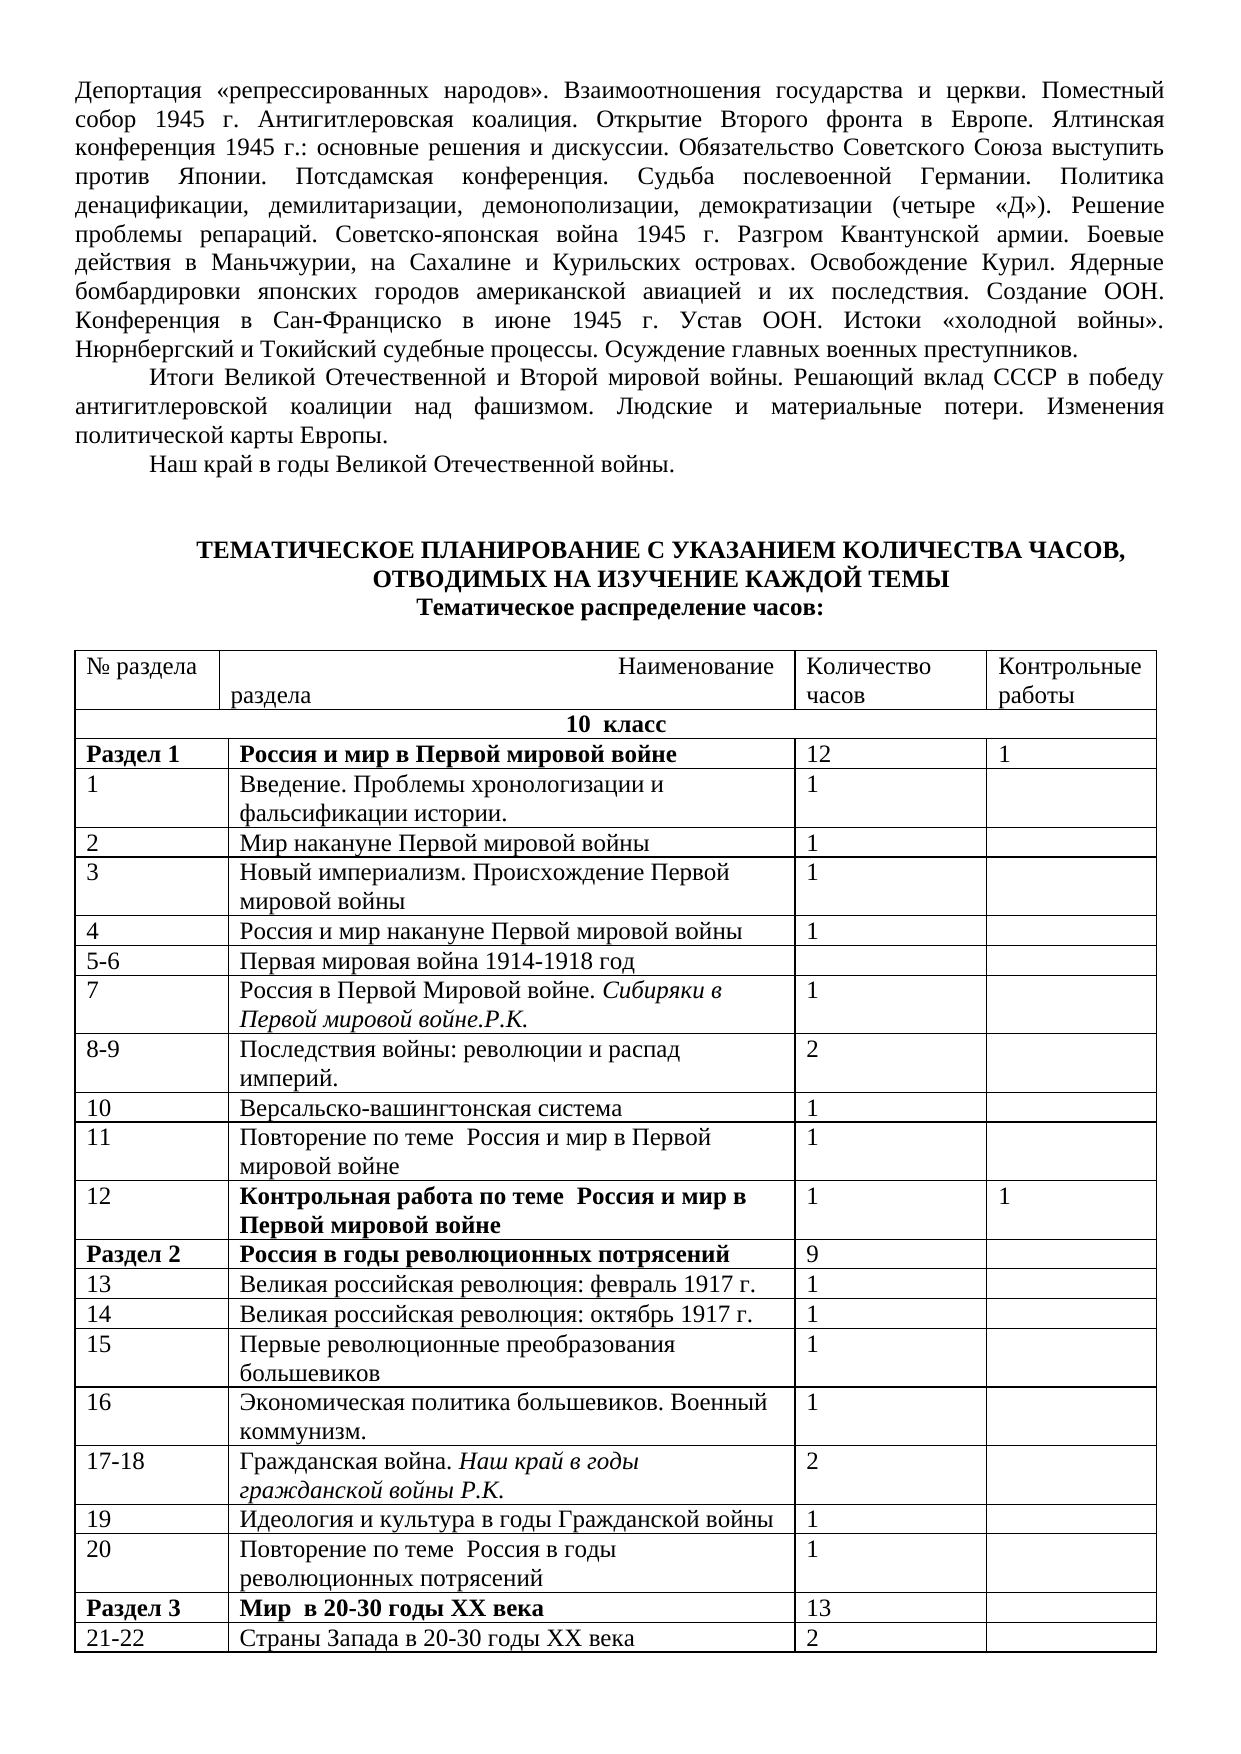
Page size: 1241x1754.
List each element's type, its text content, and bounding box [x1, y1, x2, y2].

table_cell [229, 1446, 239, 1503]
table_cell Раздел 2 [76, 1240, 228, 1268]
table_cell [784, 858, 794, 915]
text Итоги Великой Отечественной и Второй мировой войны. Решающий вклад СССР в победу антигитлеровской коалиции над фашизмом. Людские и материальные потери. Изменения политической карты Европы. [75, 362, 1165, 449]
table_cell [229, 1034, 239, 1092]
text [75, 75, 1165, 362]
table_cell 15 [76, 1329, 228, 1386]
table_cell 1 [796, 1123, 986, 1180]
table_cell 1 [796, 769, 986, 827]
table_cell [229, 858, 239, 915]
table_cell 1 [796, 1299, 986, 1328]
table_cell 1 [76, 769, 228, 827]
table_cell [987, 1299, 1156, 1328]
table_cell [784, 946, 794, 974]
table_cell 1 [796, 828, 986, 856]
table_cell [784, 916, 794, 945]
table_cell Раздел 3 [76, 1593, 228, 1622]
table_cell [987, 976, 1156, 1033]
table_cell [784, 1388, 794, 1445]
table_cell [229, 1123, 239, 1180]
table_cell [987, 1093, 1156, 1121]
table_cell 1 [796, 1534, 986, 1592]
table_cell 2 [796, 1034, 986, 1092]
table_cell 1 [796, 1505, 986, 1533]
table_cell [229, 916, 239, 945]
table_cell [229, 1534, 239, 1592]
table_cell 8-9 [76, 1034, 228, 1092]
table_cell 13 [796, 1593, 986, 1622]
table_cell 2 [796, 1623, 986, 1651]
table_cell [796, 946, 986, 974]
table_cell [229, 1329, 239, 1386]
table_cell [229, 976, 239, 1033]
table_cell [987, 946, 1156, 974]
table_cell [987, 828, 1156, 856]
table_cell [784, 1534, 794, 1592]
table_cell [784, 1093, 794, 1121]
table_cell [987, 1269, 1156, 1298]
table_cell 1 [796, 976, 986, 1033]
table_header № раздела [76, 651, 219, 708]
table_cell 20 [76, 1534, 228, 1592]
table_cell 2 [796, 1446, 986, 1503]
table_cell [987, 1623, 1156, 1651]
table_cell 1 [987, 1181, 1156, 1238]
table_cell [987, 1034, 1156, 1092]
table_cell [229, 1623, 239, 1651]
table_cell 1 [796, 1329, 986, 1386]
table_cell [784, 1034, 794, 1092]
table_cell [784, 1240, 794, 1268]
table_header Количество часов [796, 651, 986, 708]
table_cell 1 [796, 858, 986, 915]
table_cell Россия и мир в Первой мировой войне [229, 739, 794, 768]
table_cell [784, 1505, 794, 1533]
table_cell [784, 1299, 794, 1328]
table_cell 1 [796, 1093, 986, 1121]
table_cell 11 [76, 1123, 228, 1180]
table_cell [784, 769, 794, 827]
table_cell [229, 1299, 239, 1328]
table_cell [987, 1505, 1156, 1533]
table_cell 3 [76, 858, 228, 915]
table_cell 14 [76, 1299, 228, 1328]
table_cell 4 [76, 916, 228, 945]
table_cell 10 класс [76, 710, 1156, 738]
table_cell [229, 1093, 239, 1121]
table_cell 1 [796, 916, 986, 945]
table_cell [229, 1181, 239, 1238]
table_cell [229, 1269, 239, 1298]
table_cell 21-22 [76, 1623, 228, 1651]
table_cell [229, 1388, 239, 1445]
table_cell [987, 1593, 1156, 1622]
table_cell 1 [796, 1269, 986, 1298]
table_cell [987, 1329, 1156, 1386]
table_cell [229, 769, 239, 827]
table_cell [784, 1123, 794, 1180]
table_cell [987, 1534, 1156, 1592]
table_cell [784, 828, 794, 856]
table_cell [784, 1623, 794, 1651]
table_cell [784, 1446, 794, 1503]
table_cell [987, 1388, 1156, 1445]
table_cell 17-18 [76, 1446, 228, 1503]
table_cell 12 [796, 739, 986, 768]
table_cell 7 [76, 976, 228, 1033]
table_cell 10 [76, 1093, 228, 1121]
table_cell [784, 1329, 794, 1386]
table_cell [987, 1446, 1156, 1503]
list Тематическое распределение часов: [75, 592, 1165, 621]
table_cell [987, 769, 1156, 827]
table_cell 12 [76, 1181, 228, 1238]
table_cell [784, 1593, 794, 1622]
table_cell [987, 916, 1156, 945]
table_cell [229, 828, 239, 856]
table_header Контрольные работы [987, 651, 1156, 708]
table_cell Раздел 1 [76, 739, 228, 768]
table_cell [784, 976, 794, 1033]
table_cell 19 [76, 1505, 228, 1533]
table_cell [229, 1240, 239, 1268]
table_cell 13 [76, 1269, 228, 1298]
table_cell 2 [76, 828, 228, 856]
table_cell 1 [796, 1181, 986, 1238]
text Наш край в годы Великой Отечественной войны. [75, 449, 1165, 477]
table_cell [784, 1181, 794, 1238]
table_cell 1 [796, 1388, 986, 1445]
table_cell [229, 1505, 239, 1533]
table_cell 9 [796, 1240, 986, 1268]
table_cell [987, 858, 1156, 915]
table_cell 1 [987, 739, 1156, 768]
table_header Наименование раздела [220, 651, 794, 708]
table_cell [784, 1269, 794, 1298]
table_cell [987, 1123, 1156, 1180]
text ТЕМАТИЧЕСКОЕ ПЛАНИРОВАНИЕ С УКАЗАНИЕМ КОЛИЧЕСТВА ЧАСОВ, ОТВОДИМЫХ НА ИЗУЧЕНИЕ КАЖДОЙ ТЕМЫ [157, 535, 1165, 592]
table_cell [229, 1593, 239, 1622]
table_cell 5-6 [76, 946, 228, 974]
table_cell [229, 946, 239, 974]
table_cell [987, 1240, 1156, 1268]
table_cell 16 [76, 1388, 228, 1445]
